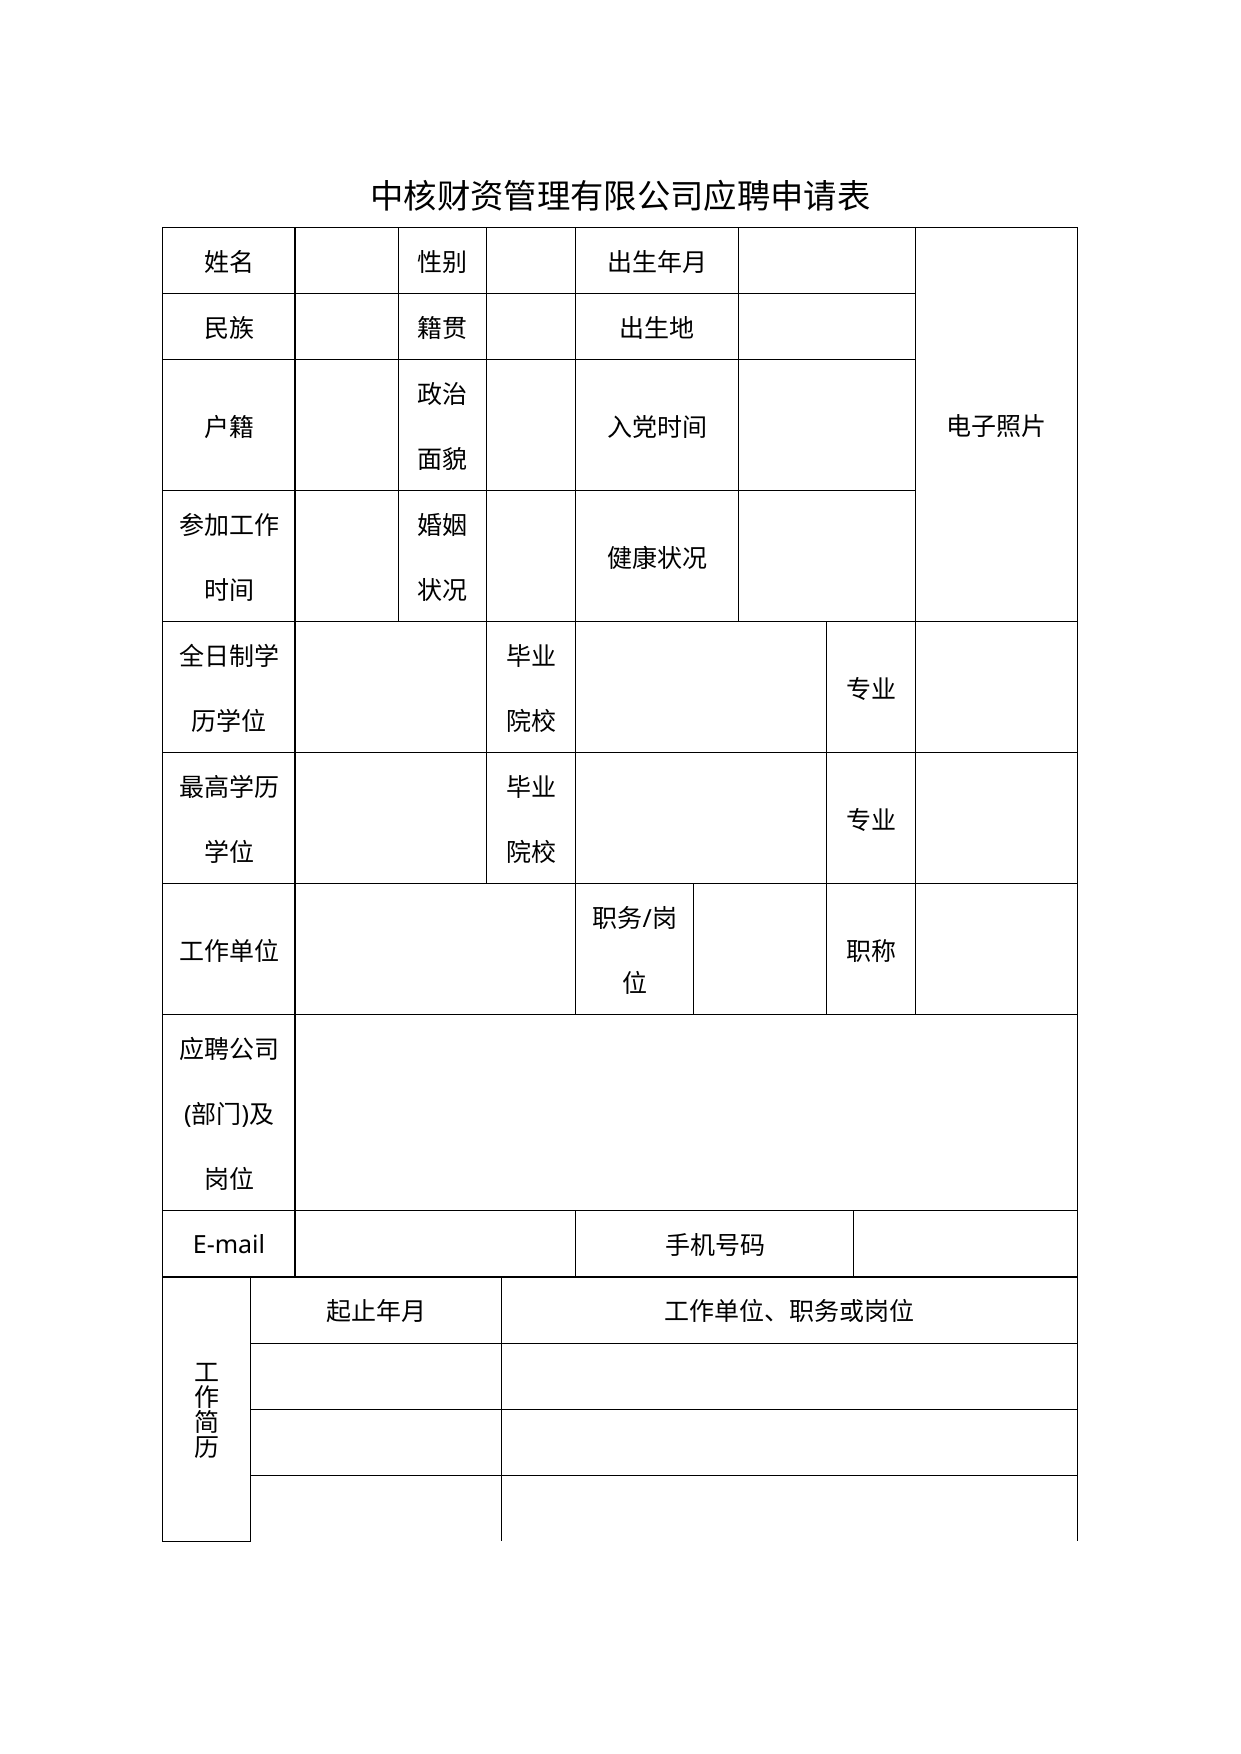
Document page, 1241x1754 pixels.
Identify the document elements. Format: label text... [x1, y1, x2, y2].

table_cell [296, 884, 575, 1014]
table_cell [739, 294, 915, 359]
table_cell [502, 1476, 1077, 1541]
table_cell 工作简历 [163, 1278, 250, 1541]
table_cell 毕业院校 [487, 622, 575, 752]
table_cell 专业 [827, 622, 915, 752]
table_cell 最高学历学位 [163, 753, 294, 883]
table_cell [739, 360, 915, 490]
table_cell 民族 [163, 294, 294, 359]
table_header [296, 228, 398, 293]
table_cell [296, 1015, 1077, 1210]
table_cell [251, 1476, 501, 1541]
table_header 出生年月 [576, 228, 738, 293]
table_header [487, 228, 575, 293]
table_cell 职务/岗位 [576, 884, 693, 1014]
table_cell 出生地 [576, 294, 738, 359]
table_cell 籍贯 [399, 294, 486, 359]
table_cell [296, 360, 398, 490]
table_cell [502, 1344, 1077, 1408]
text 中核财资管理有限公司应聘申请表 [187, 162, 1053, 227]
table_cell 婚姻 状况 [399, 491, 486, 621]
table_cell 起止年月 [251, 1278, 501, 1342]
table_cell 职称 [827, 884, 915, 1014]
table_cell [296, 1211, 575, 1276]
table_cell [296, 753, 486, 883]
table_cell [916, 753, 1077, 883]
table_cell [739, 491, 915, 621]
table_cell [576, 622, 826, 752]
table_header 性别 [399, 228, 486, 293]
table_cell [576, 753, 826, 883]
table_header 姓名 [163, 228, 294, 293]
table_cell [916, 622, 1077, 752]
table_cell [296, 491, 398, 621]
table_cell [694, 884, 826, 1014]
table_cell 入党时间 [576, 360, 738, 490]
table_cell 应聘公司(部门)及岗位 [163, 1015, 294, 1210]
table_cell 毕业院校 [487, 753, 575, 883]
table_cell 户籍 [163, 360, 294, 490]
table_cell [296, 622, 486, 752]
table_cell [854, 1211, 1077, 1276]
table_cell [916, 884, 1077, 1014]
table_cell [251, 1344, 501, 1408]
table_cell 政治 面貌 [399, 360, 486, 490]
table_cell 工作单位 [163, 884, 294, 1014]
table_cell E-mail [163, 1211, 294, 1276]
table_cell 手机号码 [576, 1211, 853, 1276]
table_cell 健康状况 [576, 491, 738, 621]
table_header [739, 228, 915, 293]
table_header 电子照片 [916, 228, 1077, 621]
table_cell [251, 1410, 501, 1474]
table_cell 参加工作时间 [163, 491, 294, 621]
table_cell [487, 491, 575, 621]
table_cell [502, 1410, 1077, 1474]
table_cell [296, 294, 398, 359]
table_cell 专业 [827, 753, 915, 883]
table_cell 全日制学历学位 [163, 622, 294, 752]
table_cell 工作单位、职务或岗位 [502, 1278, 1077, 1342]
table_cell [487, 360, 575, 490]
table_cell [487, 294, 575, 359]
